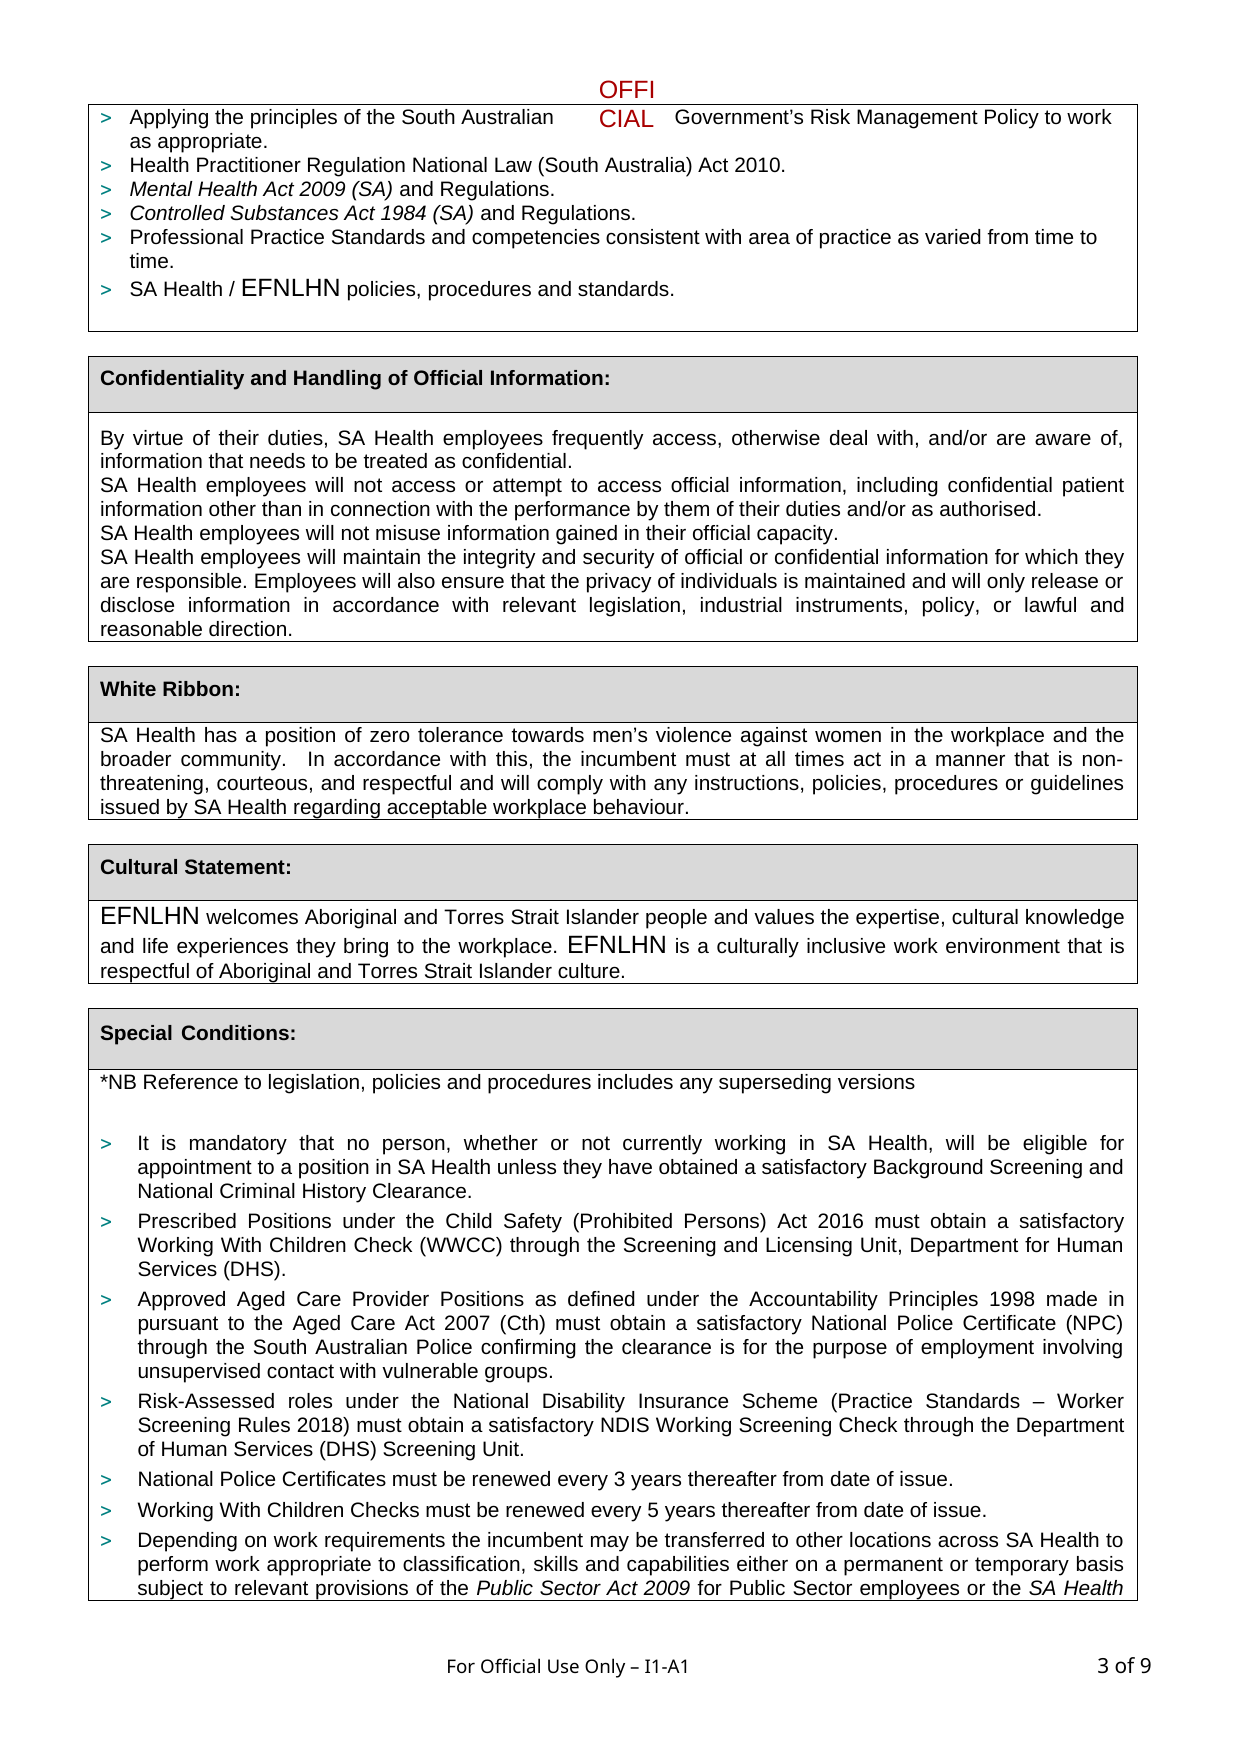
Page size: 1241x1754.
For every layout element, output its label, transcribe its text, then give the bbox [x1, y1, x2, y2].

table_cell By virtue of their duties, SA Health employees frequently access, otherwise deal with, and/or are aware of, information that needs to be treated as confidential. SA Health employees will not access or attempt to access official information, including confidential patient information other than in connection with the performance by them of their duties and/or as authorised. SA Health employees will not misuse information gained in their official capacity. SA Health employees will maintain the integrity and security of official or confidential information for which they are responsible. Employees will also ensure that the privacy of individuals is maintained and will only release or disclose information in accordance with relevant legislation, industrial instruments, policy, or lawful and reasonable direction. [89, 413, 1137, 641]
table_header Special Conditions: [89, 1009, 1137, 1069]
table_cell welcomes Aboriginal and Torres Strait Islander people and values the expertise, cultural knowledge and life experiences they bring to the workplace. is a culturally inclusive work environment that is respectful of Aboriginal and Torres Strait Islander culture. [89, 901, 1137, 983]
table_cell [89, 105, 1137, 331]
table_header White Ribbon: [89, 667, 1137, 722]
table_cell SA Health has a position of zero tolerance towards men’s violence against women in the workplace and the broader community. In accordance with this, the incumbent must at all times act in a manner that is non-threatening, courteous, and respectful and will comply with any instructions, policies, procedures or guidelines issued by SA Health regarding acceptable workplace behaviour. [89, 723, 1137, 819]
table_header Confidentiality and Handling of Official Information: [89, 357, 1137, 412]
table_header Cultural Statement: [89, 845, 1137, 900]
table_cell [89, 1070, 1137, 1600]
